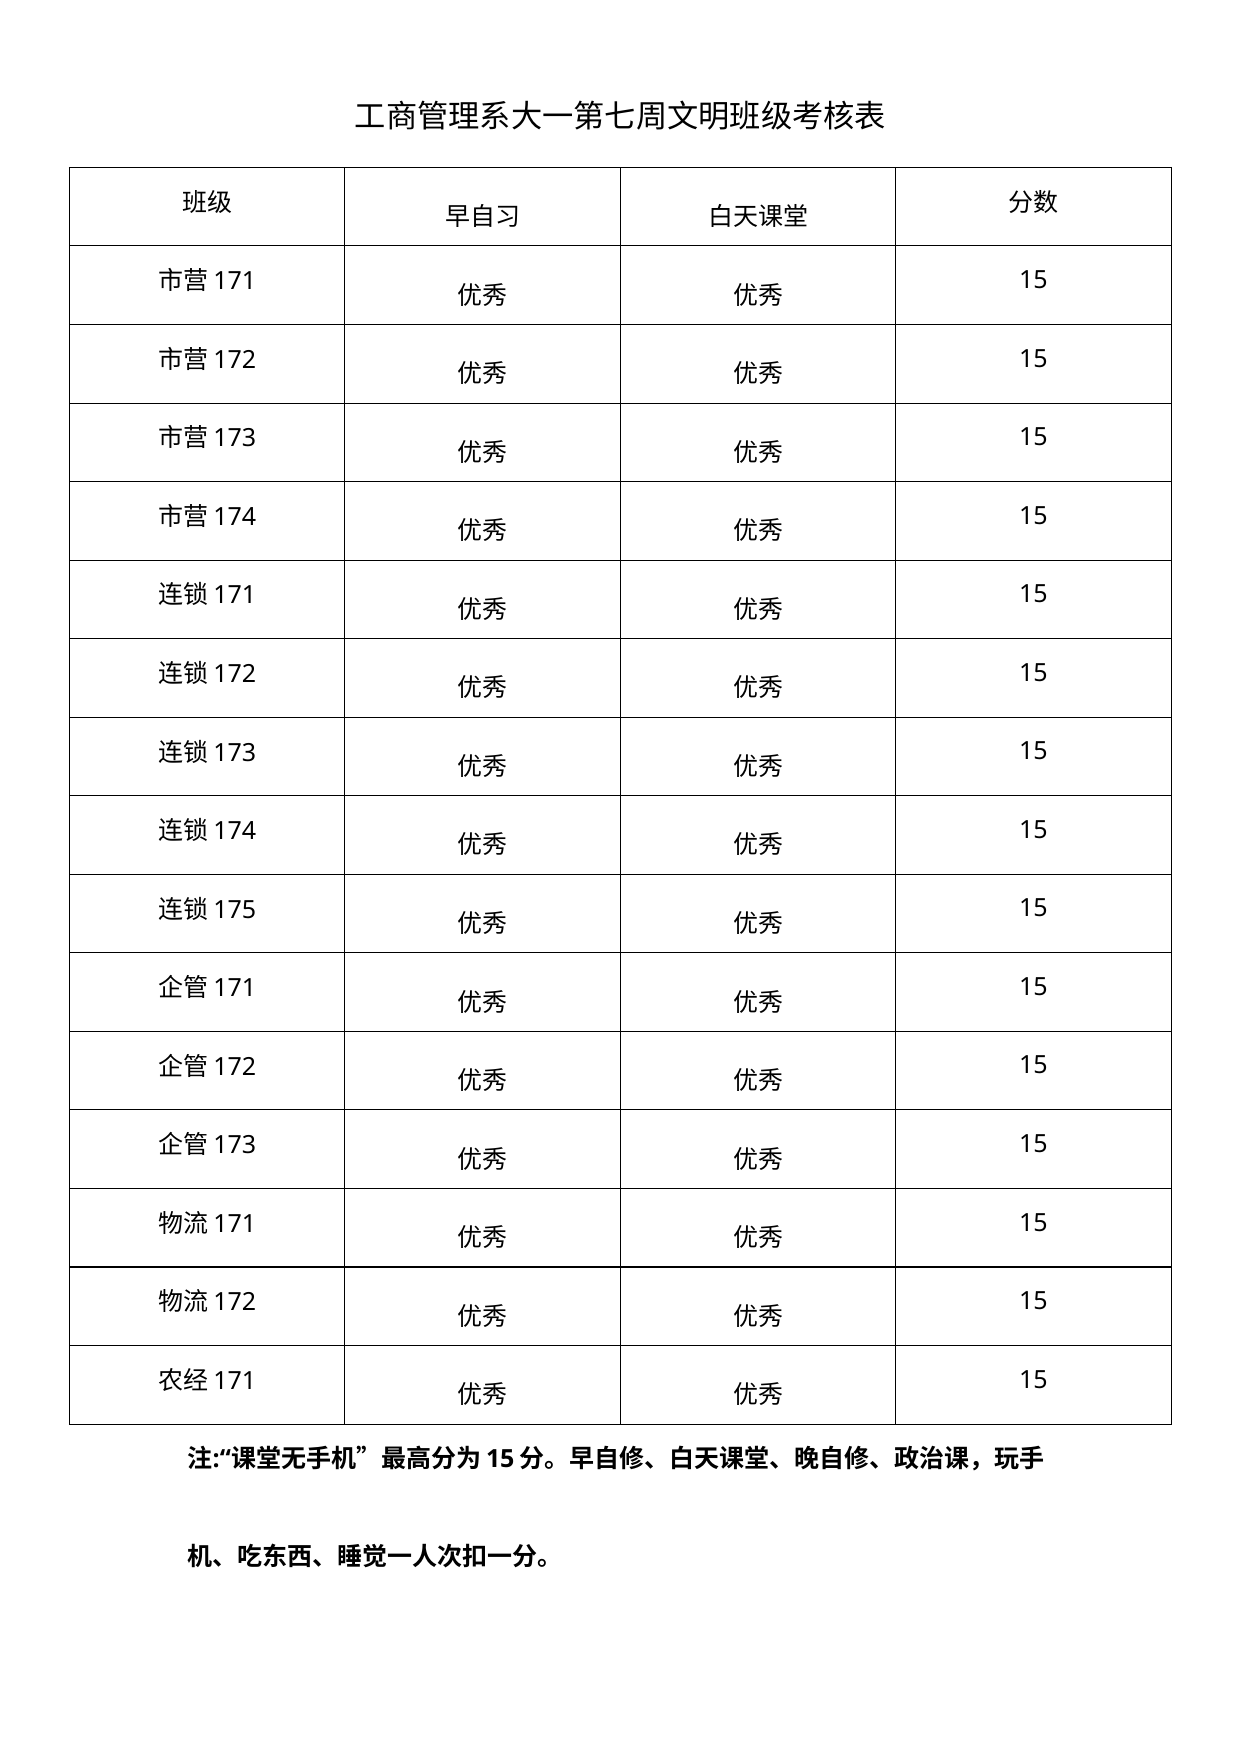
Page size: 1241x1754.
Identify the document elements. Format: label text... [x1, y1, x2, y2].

table_cell 15 [896, 246, 1171, 324]
table_cell 优秀 [345, 796, 620, 874]
table_cell 优秀 [621, 561, 895, 638]
table_cell 物流172 [70, 1268, 344, 1345]
table_cell 连锁175 [70, 875, 344, 952]
table_cell 优秀 [621, 325, 895, 402]
table_cell 15 [896, 1032, 1171, 1109]
table_cell 优秀 [345, 404, 620, 481]
table_header 分数 [896, 168, 1171, 245]
table_cell 15 [896, 875, 1171, 952]
text 注:“课堂无手机”最高分为15分。早自修、白天课堂、晚自修、政治课，玩手机、吃东西、睡觉一人次扣一分。 [187, 1425, 1053, 1587]
table_cell 连锁171 [70, 561, 344, 638]
table_cell 优秀 [345, 718, 620, 795]
table_cell 优秀 [345, 875, 620, 952]
table_cell 15 [896, 639, 1171, 717]
table_cell 企管172 [70, 1032, 344, 1109]
table_cell 优秀 [621, 1032, 895, 1109]
table_cell 市营174 [70, 482, 344, 559]
table_cell 优秀 [621, 1110, 895, 1188]
table_cell 优秀 [345, 482, 620, 559]
table_cell 企管171 [70, 953, 344, 1031]
table_cell 连锁173 [70, 718, 344, 795]
table_cell 15 [896, 1189, 1171, 1266]
table_cell 优秀 [345, 561, 620, 638]
table_cell 15 [896, 953, 1171, 1031]
table_cell 优秀 [621, 404, 895, 481]
table_cell 优秀 [621, 246, 895, 324]
table_cell 优秀 [345, 1268, 620, 1345]
table_cell 15 [896, 325, 1171, 402]
table_header 白天课堂 [621, 168, 895, 245]
table_header 班级 [70, 168, 344, 245]
table_cell 15 [896, 404, 1171, 481]
table_cell 优秀 [345, 325, 620, 402]
table_cell 优秀 [345, 246, 620, 324]
table_cell 优秀 [621, 639, 895, 717]
table_cell 优秀 [621, 953, 895, 1031]
table_cell 农经171 [70, 1346, 344, 1423]
table_cell 优秀 [621, 1346, 895, 1423]
table_cell 15 [896, 1346, 1171, 1423]
table_cell 市营172 [70, 325, 344, 402]
table_cell 优秀 [345, 1032, 620, 1109]
table_cell 优秀 [345, 639, 620, 717]
table_cell 企管173 [70, 1110, 344, 1188]
table_cell 优秀 [621, 796, 895, 874]
table_cell 优秀 [621, 482, 895, 559]
table_cell 优秀 [345, 1110, 620, 1188]
table_cell 优秀 [345, 1346, 620, 1423]
table_cell 优秀 [621, 1268, 895, 1345]
table_cell 15 [896, 718, 1171, 795]
table_cell 市营171 [70, 246, 344, 324]
table_cell 优秀 [621, 1189, 895, 1266]
table_cell 15 [896, 482, 1171, 559]
table_cell 15 [896, 796, 1171, 874]
table_cell 15 [896, 1110, 1171, 1188]
table_cell 连锁172 [70, 639, 344, 717]
table_cell 15 [896, 561, 1171, 638]
table_cell 物流171 [70, 1189, 344, 1266]
table_cell 连锁174 [70, 796, 344, 874]
table_cell 15 [896, 1268, 1171, 1345]
table_cell 优秀 [621, 875, 895, 952]
table_cell 优秀 [621, 718, 895, 795]
table_cell 市营173 [70, 404, 344, 481]
table_cell 优秀 [345, 953, 620, 1031]
table_header 早自习 [345, 168, 620, 245]
table_cell 优秀 [345, 1189, 620, 1266]
